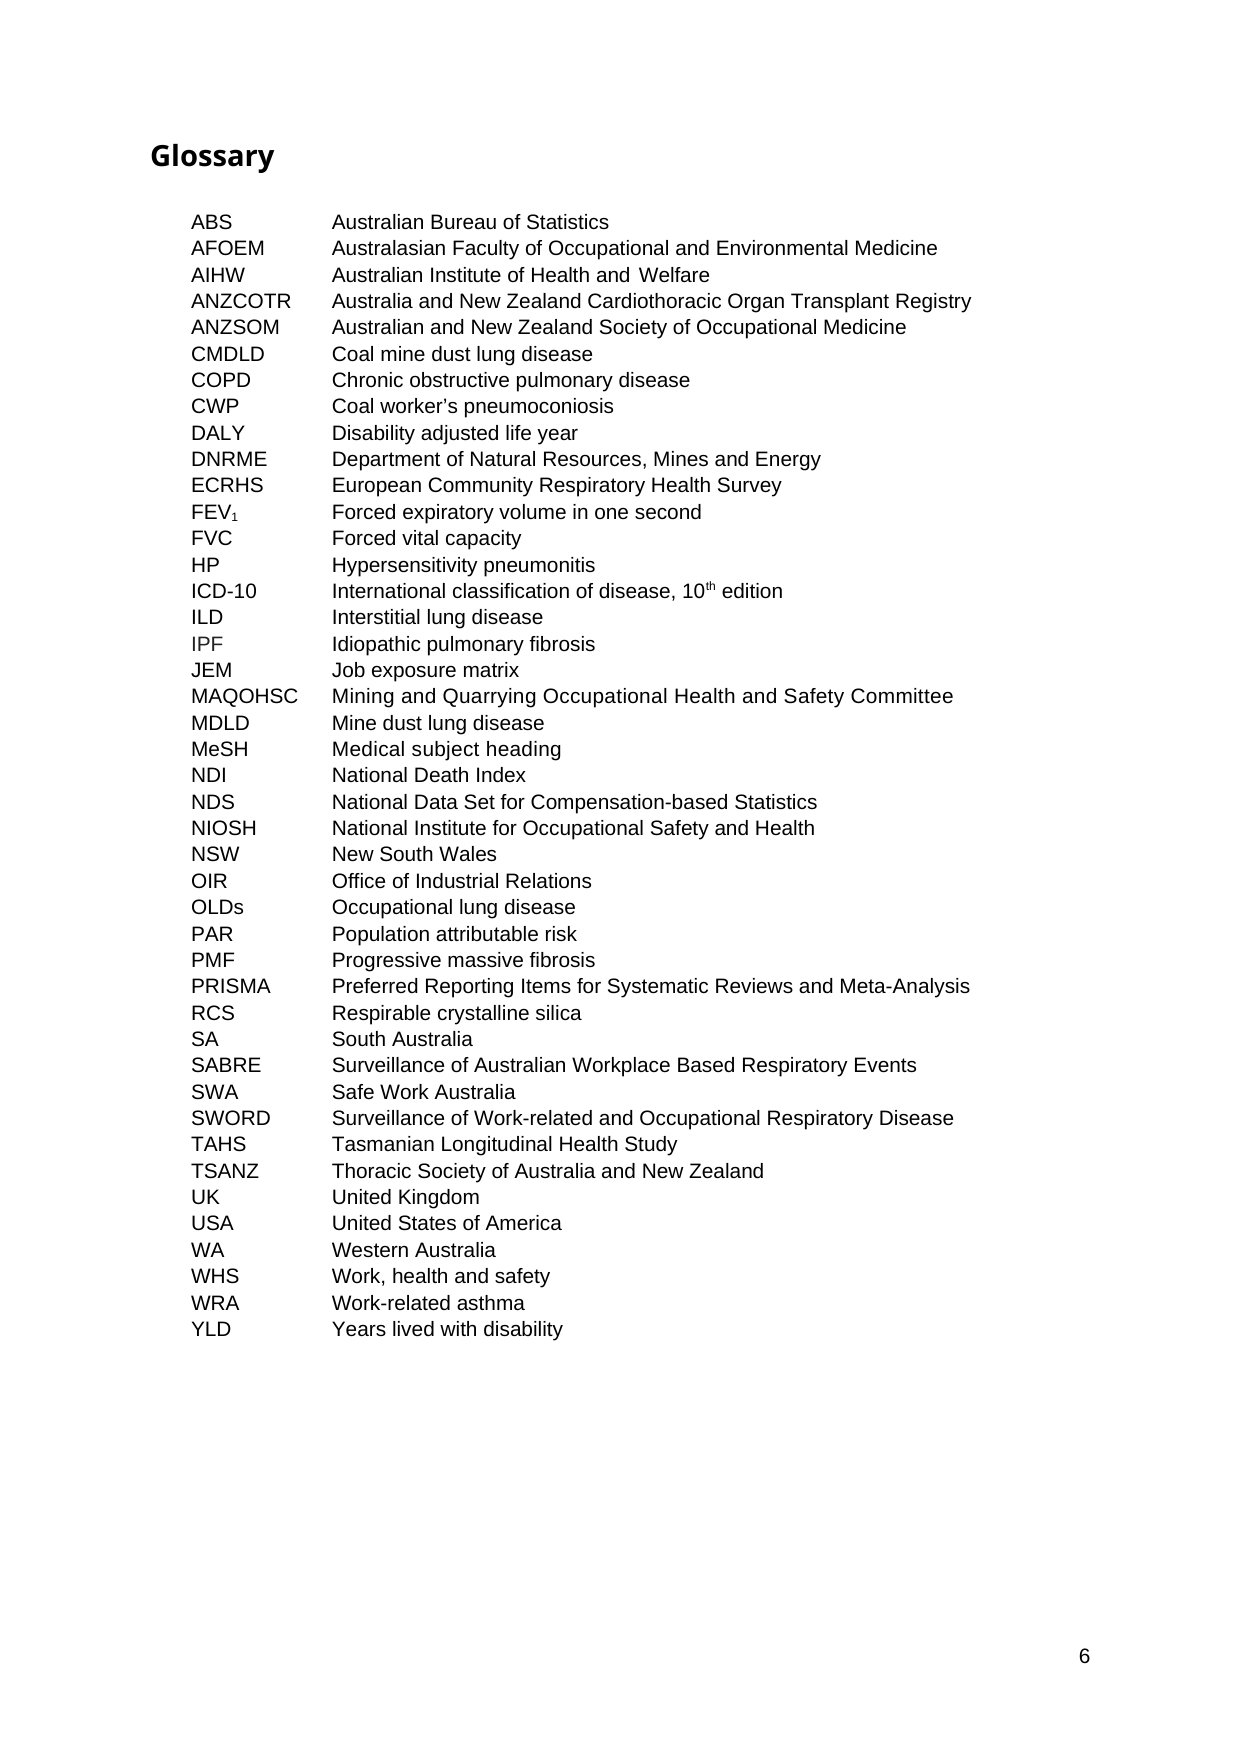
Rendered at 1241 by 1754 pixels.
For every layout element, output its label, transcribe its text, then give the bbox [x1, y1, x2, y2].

table_cell NDI [180, 763, 320, 789]
table_cell DNRME [180, 447, 320, 473]
table_cell Job exposure matrix [320, 658, 1065, 684]
table_cell JEM [180, 658, 320, 684]
table_cell Interstitial lung disease [320, 605, 1065, 631]
table_cell ECRHS [180, 473, 320, 500]
table_cell Surveillance of Australian Workplace Based Respiratory Events [320, 1053, 1065, 1079]
table_cell Australian Institute of Health and Welfare [320, 263, 1065, 289]
table_cell Work-related asthma [320, 1290, 1065, 1317]
table_cell USA [180, 1211, 320, 1238]
table_cell PMF [180, 948, 320, 974]
table_cell Forced expiratory volume in one second [320, 500, 1065, 526]
table_cell Coal mine dust lung disease [320, 342, 1065, 368]
table_cell ANZSOM [180, 315, 320, 342]
table_cell Work, health and safety [320, 1264, 1065, 1290]
table_cell COPD [180, 368, 320, 394]
table_cell Coal worker’s pneumoconiosis [320, 394, 1065, 421]
table_cell OLDs [180, 895, 320, 921]
table_cell DALY [180, 421, 320, 447]
table_cell WHS [180, 1264, 320, 1290]
table_cell ICD-10 [180, 579, 320, 605]
table_cell New South Wales [320, 842, 1065, 869]
table_cell Population attributable risk [320, 921, 1065, 948]
table_cell SA [180, 1027, 320, 1053]
table_cell National Death Index [320, 763, 1065, 789]
table_cell Forced vital capacity [320, 526, 1065, 552]
table_cell MeSH [180, 737, 320, 763]
table_cell SABRE [180, 1053, 320, 1079]
table_cell Years lived with disability [320, 1317, 1065, 1343]
table_cell Occupational lung disease [320, 895, 1065, 921]
table_cell Idiopathic pulmonary fibrosis [320, 631, 1065, 658]
table_cell National Data Set for Compensation-based Statistics [320, 790, 1065, 816]
table_cell SWA [180, 1080, 320, 1106]
table_cell ANZCOTR [180, 289, 320, 315]
table_cell FVC [180, 526, 320, 552]
table_cell PRISMA [180, 974, 320, 1000]
table_cell WRA [180, 1290, 320, 1317]
table_cell South Australia [320, 1027, 1065, 1053]
table_cell PAR [180, 921, 320, 948]
table_cell Western Australia [320, 1238, 1065, 1264]
table_cell OIR [180, 869, 320, 895]
table_cell Preferred Reporting Items for Systematic Reviews and Meta-Analysis [320, 974, 1065, 1000]
table_cell HP [180, 553, 320, 579]
table_cell IPF [180, 631, 320, 658]
table_cell Medical subject heading [320, 737, 1065, 763]
table_cell Progressive massive fibrosis [320, 948, 1065, 974]
table_cell Respirable crystalline silica [320, 1000, 1065, 1027]
table_cell AFOEM [180, 236, 320, 262]
table_cell National Institute for Occupational Safety and Health [320, 816, 1065, 842]
table_cell Safe Work Australia [320, 1080, 1065, 1106]
table_cell ILD [180, 605, 320, 631]
table_cell CWP [180, 394, 320, 421]
table_cell Disability adjusted life year [320, 421, 1065, 447]
table_cell Mining and Quarrying Occupational Health and Safety Committee [320, 684, 1065, 711]
table_cell Australasian Faculty of Occupational and Environmental Medicine [320, 236, 1065, 262]
table_cell SWORD [180, 1106, 320, 1132]
table_cell NIOSH [180, 816, 320, 842]
table_cell Thoracic Society of Australia and New Zealand [320, 1159, 1065, 1185]
table_cell Tasmanian Longitudinal Health Study [320, 1132, 1065, 1158]
table_cell TSANZ [180, 1159, 320, 1185]
table_cell United States of America [320, 1211, 1065, 1238]
table_cell YLD [180, 1317, 320, 1343]
table_cell United Kingdom [320, 1185, 1065, 1211]
table_cell NSW [180, 842, 320, 869]
table_cell RCS [180, 1000, 320, 1027]
table_cell MAQOHSC [180, 684, 320, 711]
table_cell Office of Industrial Relations [320, 869, 1065, 895]
table_cell International classification of disease, 10th edition [320, 579, 1065, 605]
table_cell FEV1 [180, 500, 320, 526]
table_cell UK [180, 1185, 320, 1211]
table_cell NDS [180, 790, 320, 816]
table_cell Hypersensitivity pneumonitis [320, 553, 1065, 579]
table_cell Australian and New Zealand Society of Occupational Medicine [320, 315, 1065, 342]
table_cell WA [180, 1238, 320, 1264]
subtitle Glossary [150, 135, 1090, 175]
table_cell CMDLD [180, 342, 320, 368]
table_cell Department of Natural Resources, Mines and Energy [320, 447, 1065, 473]
table_cell Surveillance of Work-related and Occupational Respiratory Disease [320, 1106, 1065, 1132]
table_cell Chronic obstructive pulmonary disease [320, 368, 1065, 394]
table_cell European Community Respiratory Health Survey [320, 473, 1065, 500]
table_cell AIHW [180, 263, 320, 289]
table_cell Australia and New Zealand Cardiothoracic Organ Transplant Registry [320, 289, 1065, 315]
table_cell TAHS [180, 1132, 320, 1158]
table_cell MDLD [180, 711, 320, 737]
table_header ABS [180, 210, 320, 236]
table_cell Mine dust lung disease [320, 711, 1065, 737]
table_header Australian Bureau of Statistics [320, 210, 1065, 236]
